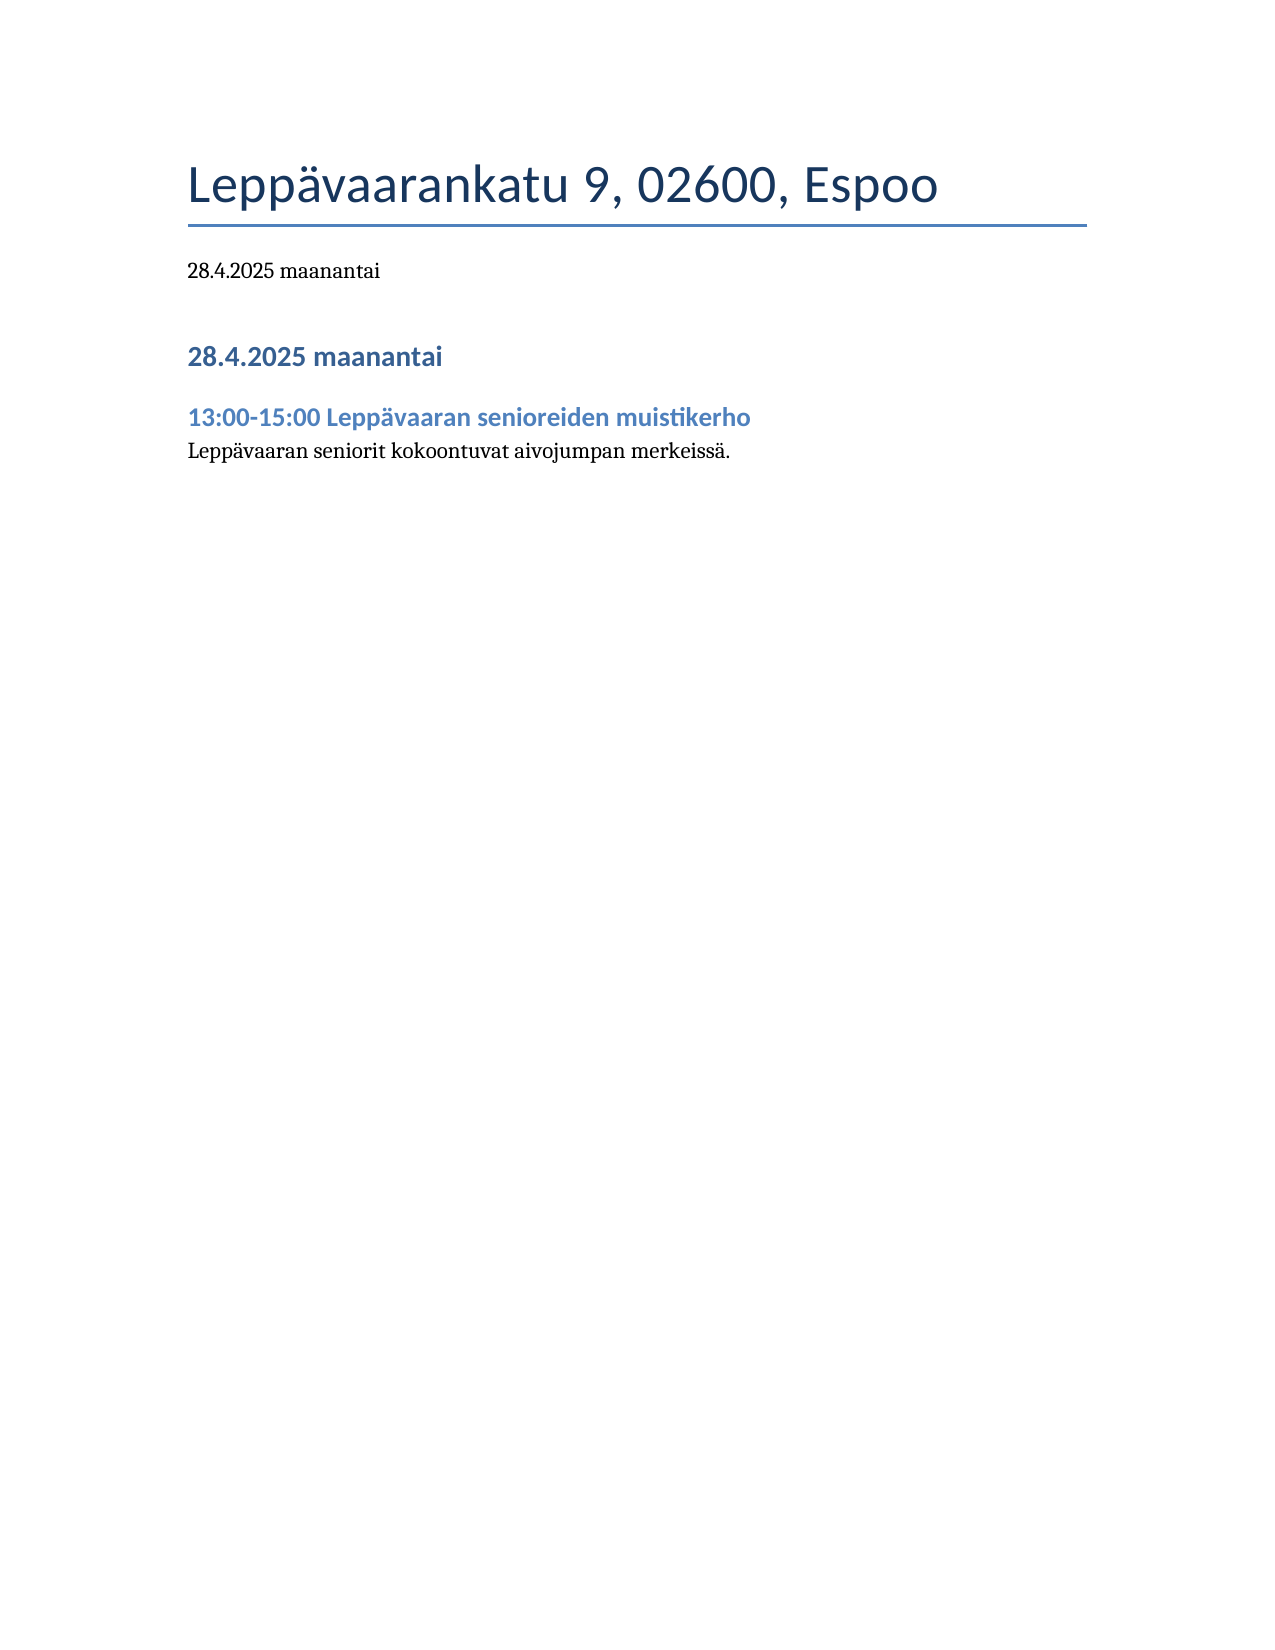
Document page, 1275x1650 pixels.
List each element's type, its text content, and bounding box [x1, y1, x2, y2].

subtitle 28.4.2025 maanantai [187, 338, 1087, 374]
text 28.4.2025 maanantai [187, 258, 1087, 284]
title Leppävaarankatu 9, 02600, Espoo [187, 150, 1087, 227]
subtitle 13:00-15:00 Leppävaaran senioreiden muistikerho [187, 400, 1087, 433]
text Leppävaaran seniorit kokoontuvat aivojumpan merkeissä. [187, 438, 1087, 464]
